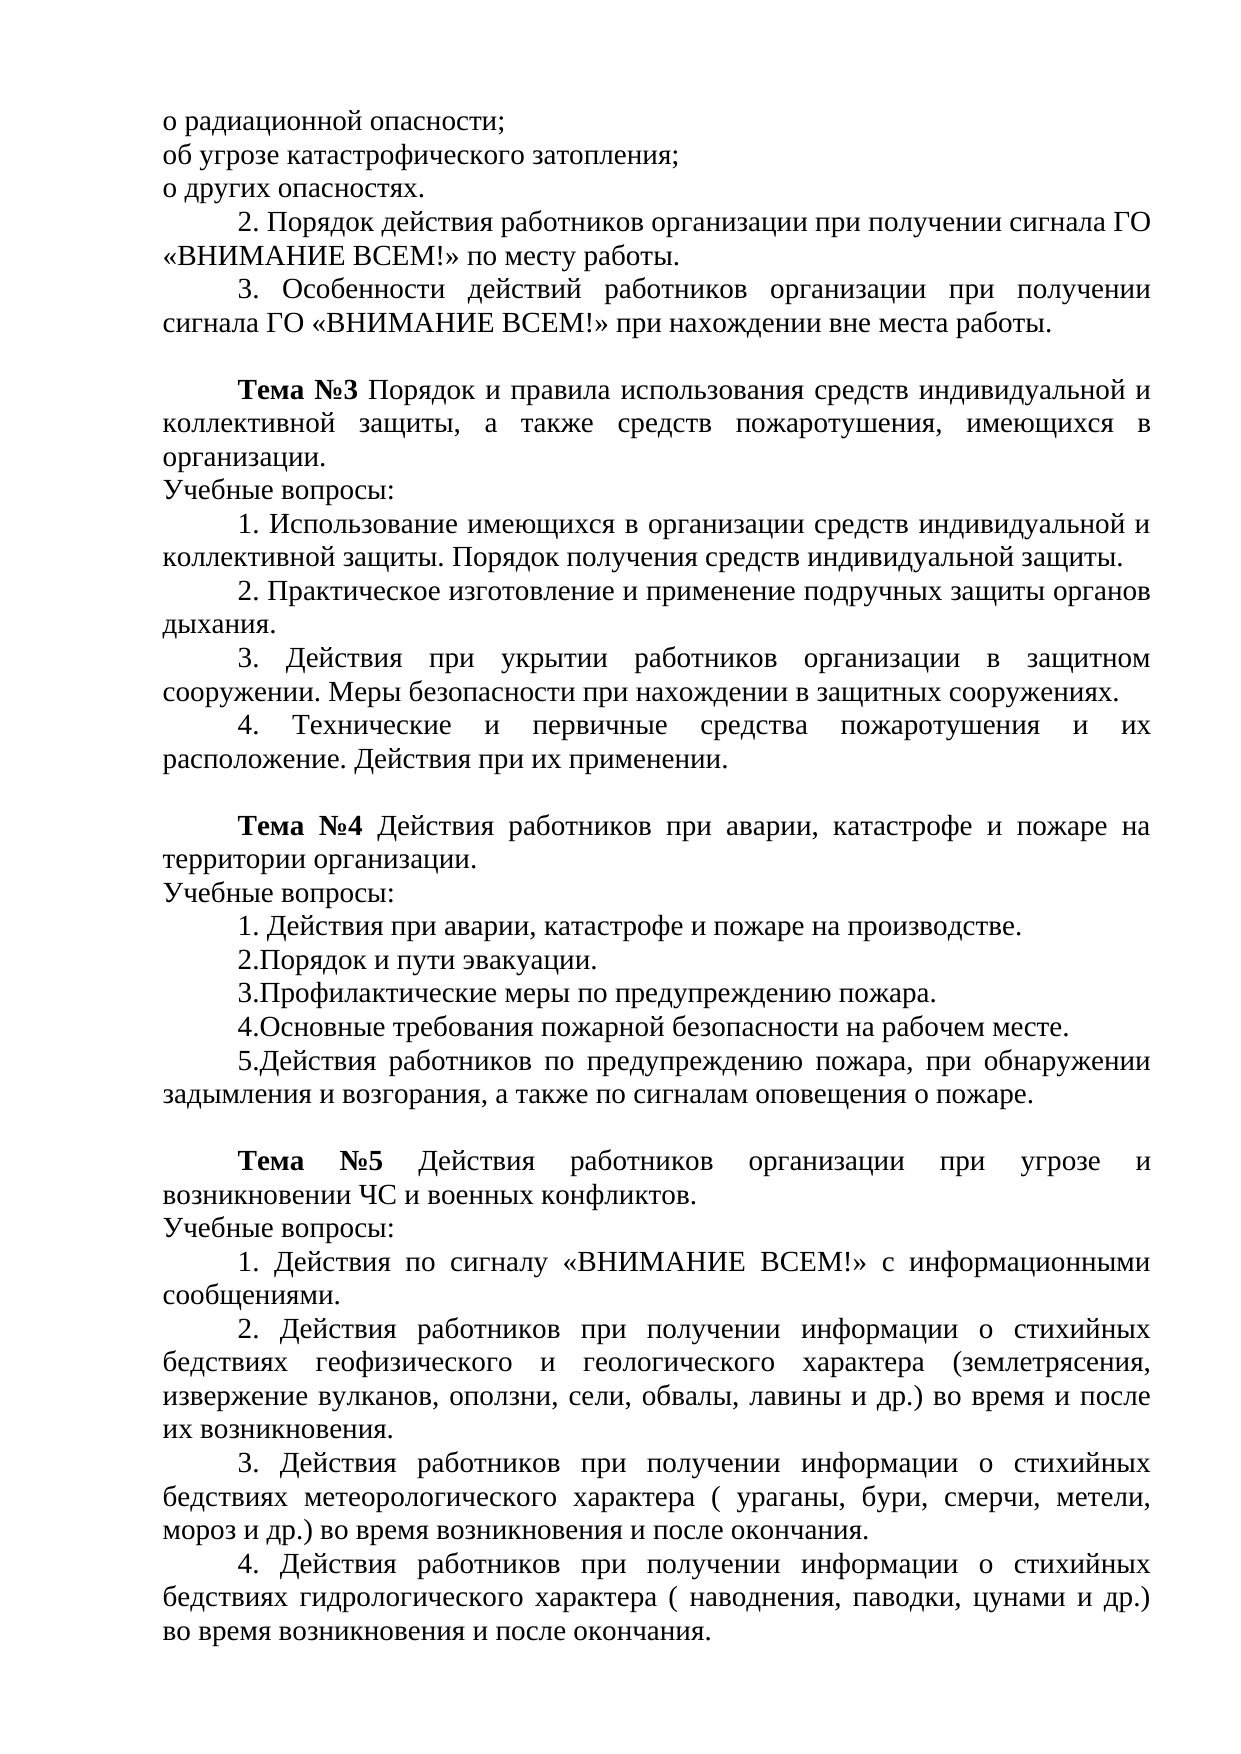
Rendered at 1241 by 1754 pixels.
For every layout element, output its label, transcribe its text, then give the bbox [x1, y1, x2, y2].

list Учебные вопросы: [162, 1210, 1152, 1244]
list 4. Действия работников при получении информации о стихийных бедствиях гидрологического характера ( наводнения, паводки, цунами и др.) во время возникновения и после окончания. [162, 1546, 1152, 1646]
text 2. Порядок действия работников организации при получении сигнала ГО «ВНИМАНИЕ ВСЕМ!» по месту работы. [162, 204, 1152, 271]
list 2. Действия работников при получении информации о стихийных бедствиях геофизического и геологического характера (землетрясения, извержение вулканов, оползни, сели, обвалы, лавины и др.) во время и после их возникновения. [162, 1311, 1152, 1445]
list 1. Использование имеющихся в организации средств индивидуальной и коллективной защиты. Порядок получения средств индивидуальной защиты. [162, 506, 1152, 573]
text об угрозе катастрофического затопления; [162, 137, 1152, 171]
text Тема №3 Порядок и правила использования средств индивидуальной и коллективной защиты, а также средств пожаротушения, имеющихся в организации. [162, 372, 1152, 472]
list 2. Практическое изготовление и применение подручных защиты органов дыхания. [162, 573, 1152, 640]
text о других опасностях. [162, 171, 1152, 204]
list Учебные вопросы: [162, 875, 1152, 908]
list 3. Действия при укрытии работников организации в защитном сооружении. Меры безопасности при нахождении в защитных сооружениях. [162, 640, 1152, 707]
text 4.Основные требования пожарной безопасности на рабочем месте. [162, 1009, 1152, 1043]
list 1. Действия при аварии, катастрофе и пожаре на производстве. [162, 908, 1152, 942]
list Тема №4 Действия работников при аварии, катастрофе и пожаре на территории организации. [162, 808, 1152, 875]
text о радиационной опасности; [162, 103, 1152, 137]
list 3. Действия работников при получении информации о стихийных бедствиях метеорологического характера ( ураганы, бури, смерчи, метели, мороз и др.) во время возникновения и после окончания. [162, 1445, 1152, 1546]
text 5.Действия работников по предупреждению пожара, при обнаружении задымления и возгорания, а также по сигналам оповещения о пожаре. [162, 1043, 1152, 1110]
list Тема №5 Действия работников организации при угрозе и возникновении ЧС и военных конфликтов. [162, 1143, 1152, 1210]
list 1. Действия по сигналу «ВНИМАНИЕ ВСЕМ!» с информационными сообщениями. [162, 1244, 1152, 1311]
text 3.Профилактические меры по предупреждению пожара. [162, 976, 1152, 1009]
text 3. Особенности действий работников организации при получении сигнала ГО «ВНИМАНИЕ ВСЕМ!» при нахождении вне места работы. [162, 271, 1152, 338]
text Учебные вопросы: [162, 472, 1152, 506]
list 4. Технические и первичные средства пожаротушения и их расположение. Действия при их применении. [162, 707, 1152, 774]
text 2.Порядок и пути эвакуации. [162, 942, 1152, 976]
